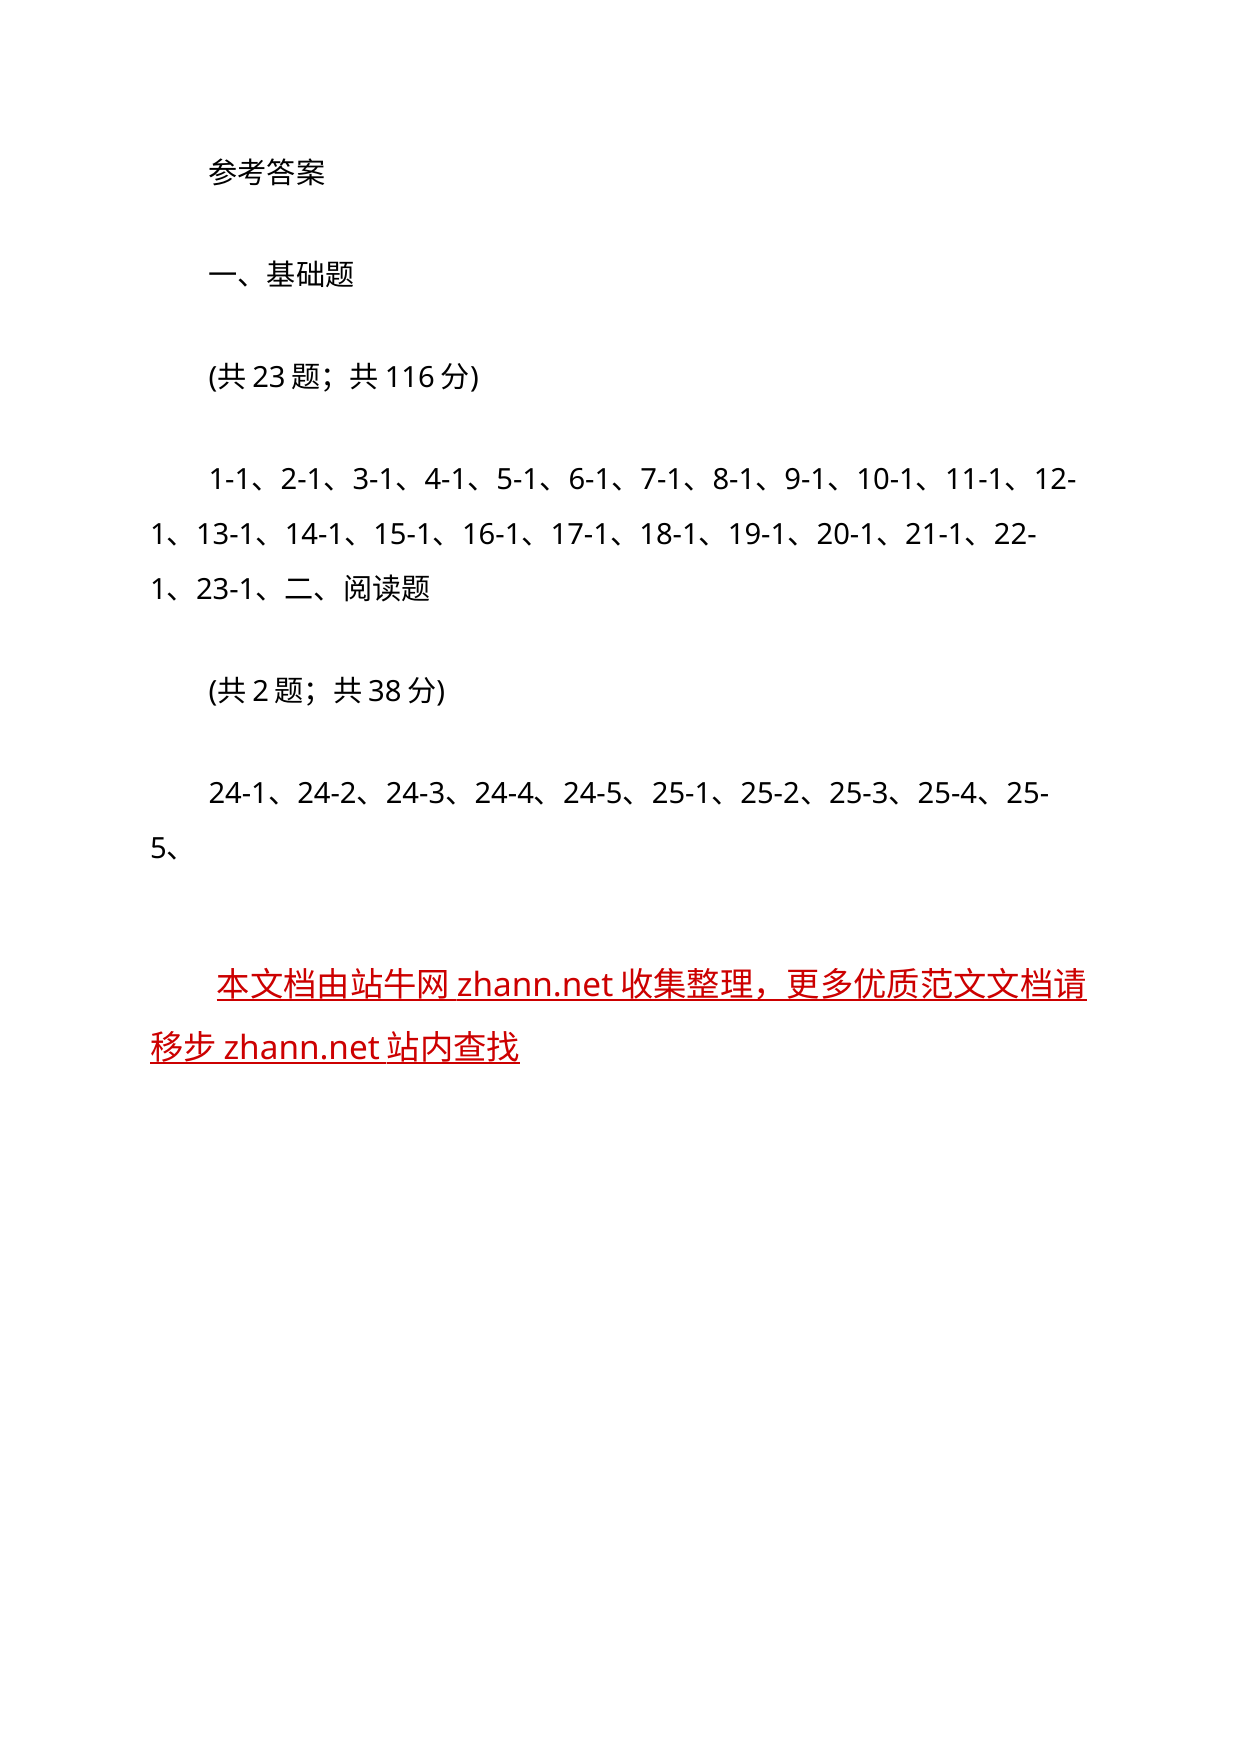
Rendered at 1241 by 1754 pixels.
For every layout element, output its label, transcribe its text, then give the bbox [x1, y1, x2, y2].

text 1-1、2-1、3-1、4-1、5-1、6-1、7-1、8-1、9-1、10-1、11-1、12-1、13-1、14-1、15-1、16-1、17-1、18-1、19-1、20-1、21-1、22-1、23-1、二、阅读题 [150, 456, 1090, 608]
text 24-1、24-2、24-3、24-4、24-5、25-1、25-2、25-3、25-4、25-5、 [150, 769, 1090, 867]
text 一、基础题 [150, 252, 1090, 294]
text 本文档由站牛网zhann.net收集整理，更多优质范文文档请移步zhann.net站内查找 [150, 958, 1090, 1069]
text (共2题；共38分) [150, 667, 1090, 710]
text 参考答案 [150, 150, 1090, 192]
text (共23题；共116分) [150, 353, 1090, 396]
